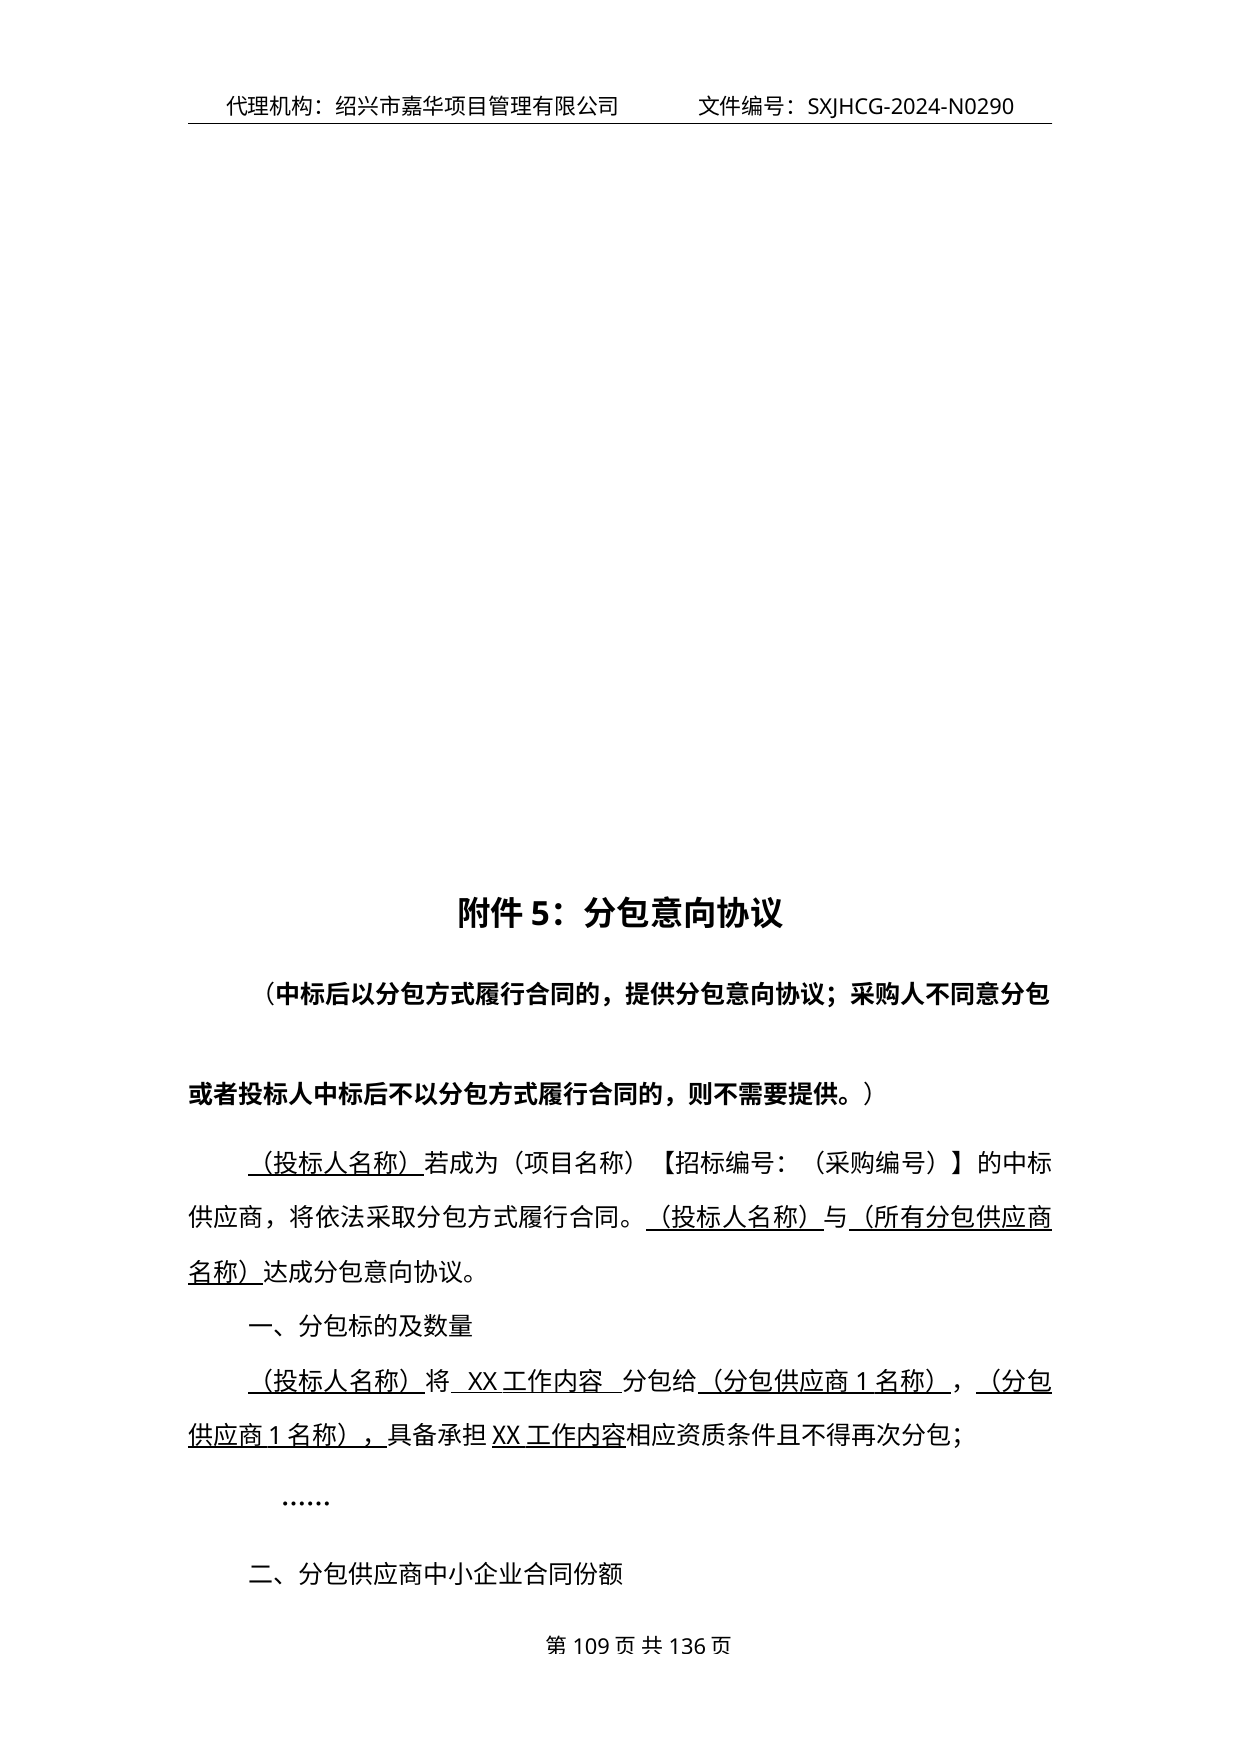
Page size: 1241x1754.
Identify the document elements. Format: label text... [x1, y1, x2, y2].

text 一、分包标的及数量 [188, 1307, 1052, 1343]
text （投标人名称）若成为（项目名称）【招标编号：（采购编号）】的中标供应商，将依法采取分包方式履行合同。（投标人名称）与（所有分包供应商名称）达成分包意向协议。 [188, 1143, 1052, 1288]
text 二、分包供应商中小企业合同份额 [188, 1554, 1052, 1591]
text 附件5：分包意向协议 [188, 887, 1052, 935]
subtitle …… [257, 1470, 1052, 1536]
text （中标后以分包方式履行合同的，提供分包意向协议；采购人不同意分包或者投标人中标后不以分包方式履行合同的，则不需要提供。） [188, 959, 1052, 1125]
text （投标人名称）将 XX工作内容 分包给（分包供应商1名称），（分包供应商1名称），具备承担XX工作内容相应资质条件且不得再次分包； [188, 1361, 1052, 1452]
